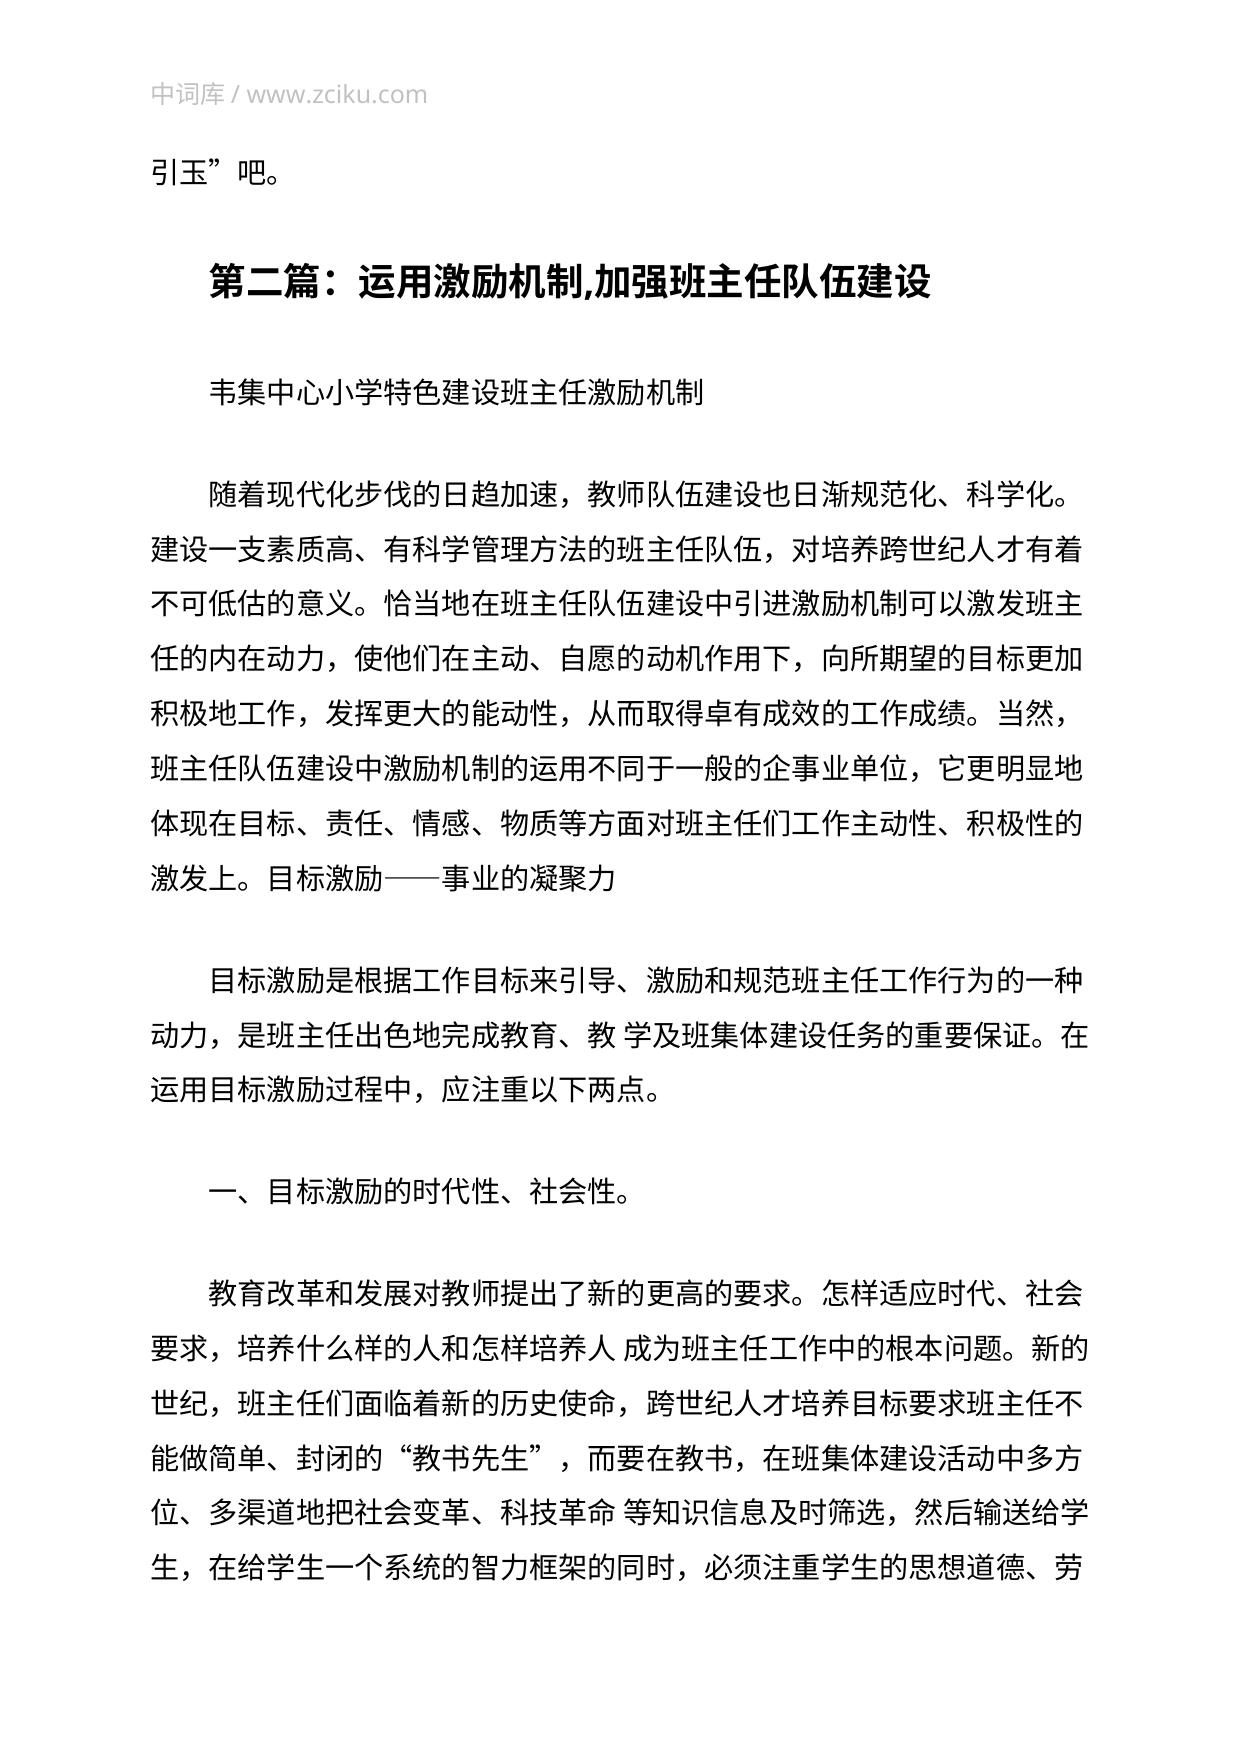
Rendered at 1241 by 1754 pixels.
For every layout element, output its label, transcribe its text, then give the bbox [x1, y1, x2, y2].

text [150, 1271, 1090, 1587]
text 韦集中心小学特色建设班主任激励机制 [150, 369, 1090, 412]
text 一、目标激励的时代性、社会性。 [150, 1169, 1090, 1211]
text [150, 150, 1090, 192]
text 第二篇：运用激励机制,加强班主任队伍建设 [150, 252, 1090, 306]
text 目标激励是根据工作目标来引导、激励和规范班主任工作行为的一种动力，是班主任出色地完成教育、教 学及班集体建设任务的重要保证。在运用目标激励过程中，应注重以下两点。 [150, 957, 1090, 1109]
text 随着现代化步伐的日趋加速，教师队伍建设也日渐规范化、科学化。建设一支素质高、有科学管理方法的班主任队伍，对培养跨世纪人才有着不可低估的意义。恰当地在班主任队伍建设中引进激励机制可以激发班主 任的内在动力，使他们在主动、自愿的动机作用下，向所期望的目标更加积极地工作，发挥更大的能动性，从而取得卓有成效的工作成绩。当然，班主任队伍建设中激励机制的运用不同于一般的企事业单位，它更明显地 体现在目标、责任、情感、物质等方面对班主任们工作主动性、积极性的激发上。目标激励——事业的凝聚力 [150, 471, 1090, 898]
